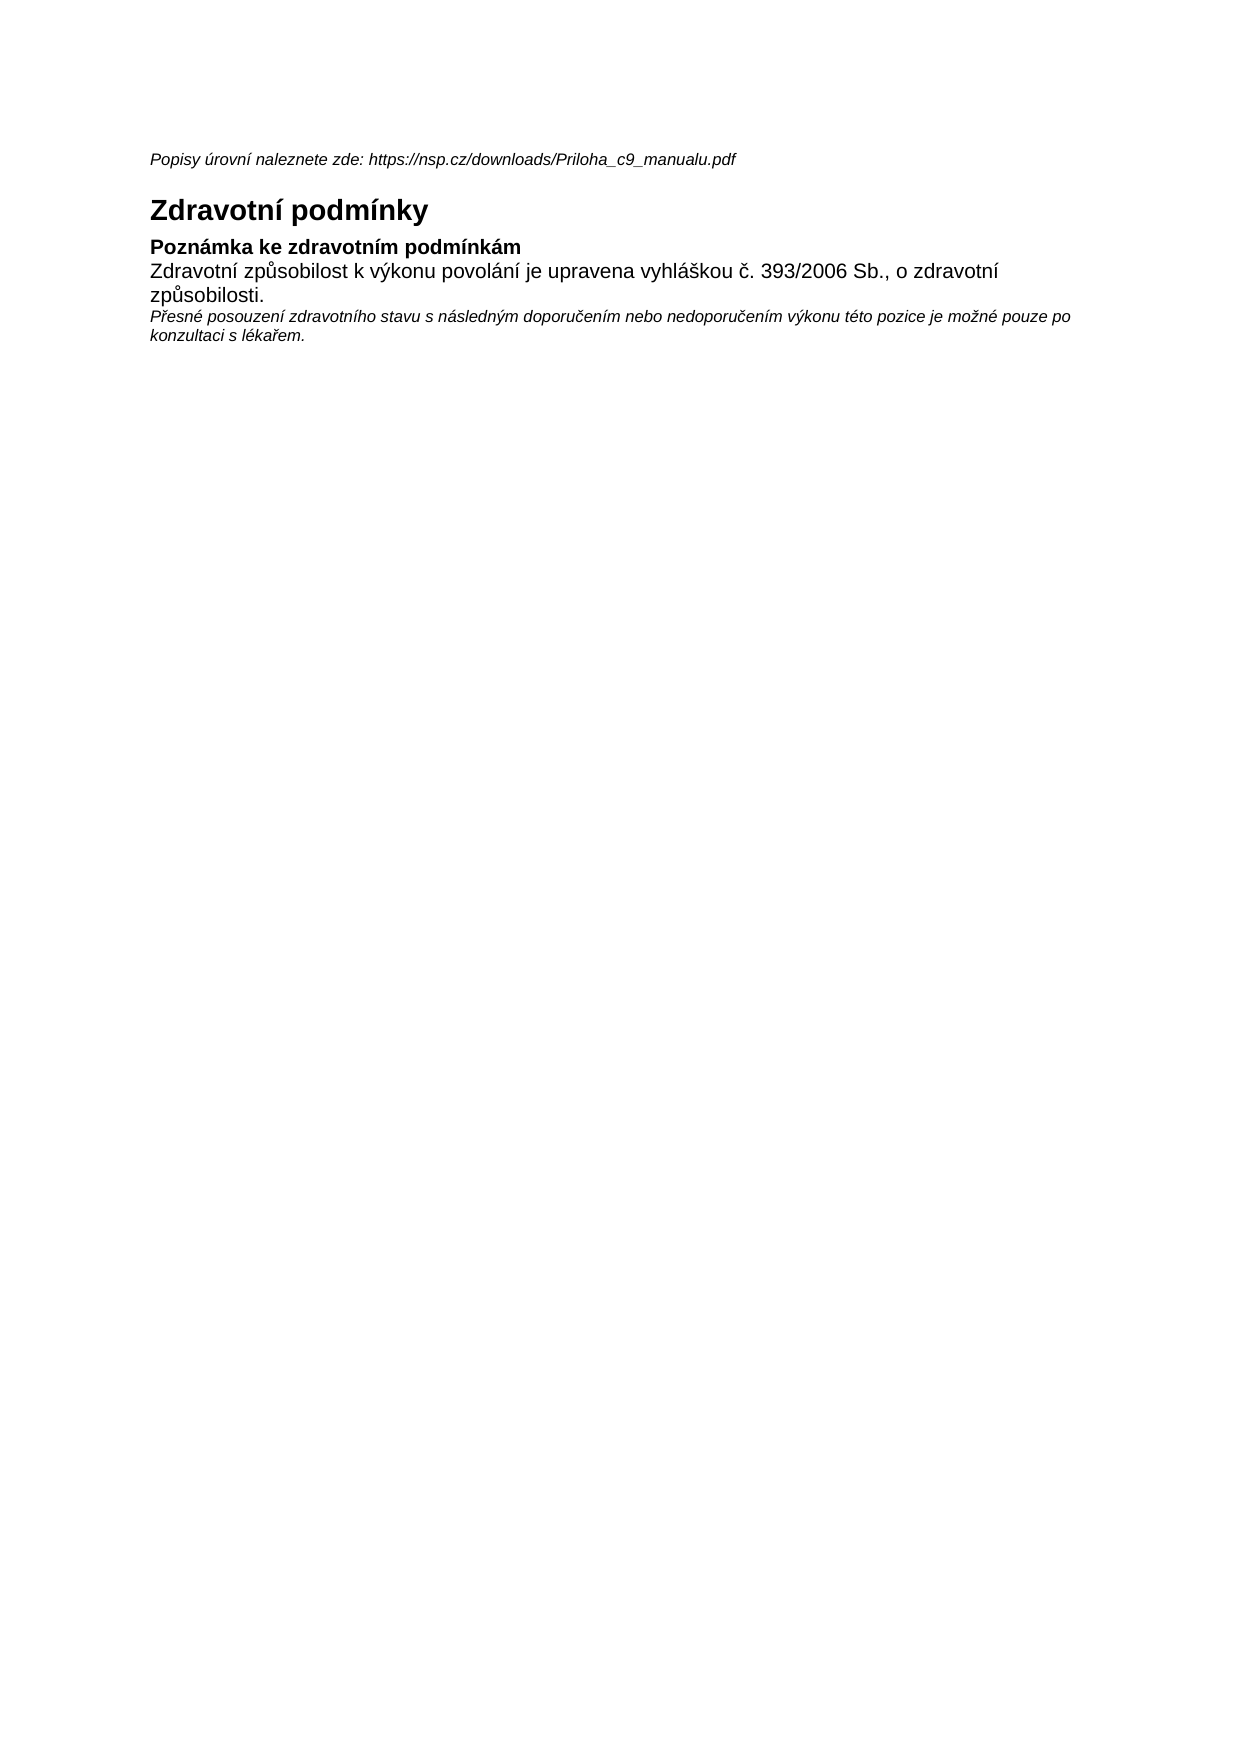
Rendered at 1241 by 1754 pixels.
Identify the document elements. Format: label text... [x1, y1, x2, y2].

text Popisy úrovní naleznete zde: https://nsp.cz/downloads/Priloha_c9_manualu.pdf [150, 150, 1090, 169]
text Poznámka ke zdravotním podmínkám [150, 235, 1090, 259]
subtitle Zdravotní podmínky [150, 193, 1090, 227]
text Zdravotní způsobilost k výkonu povolání je upravena vyhláškou č. 393/2006 Sb., o zdravotní způsobilosti. [150, 259, 1090, 307]
text Přesné posouzení zdravotního stavu s následným doporučením nebo nedoporučením výkonu této pozice je možné pouze po konzultaci s lékařem. [150, 307, 1090, 345]
